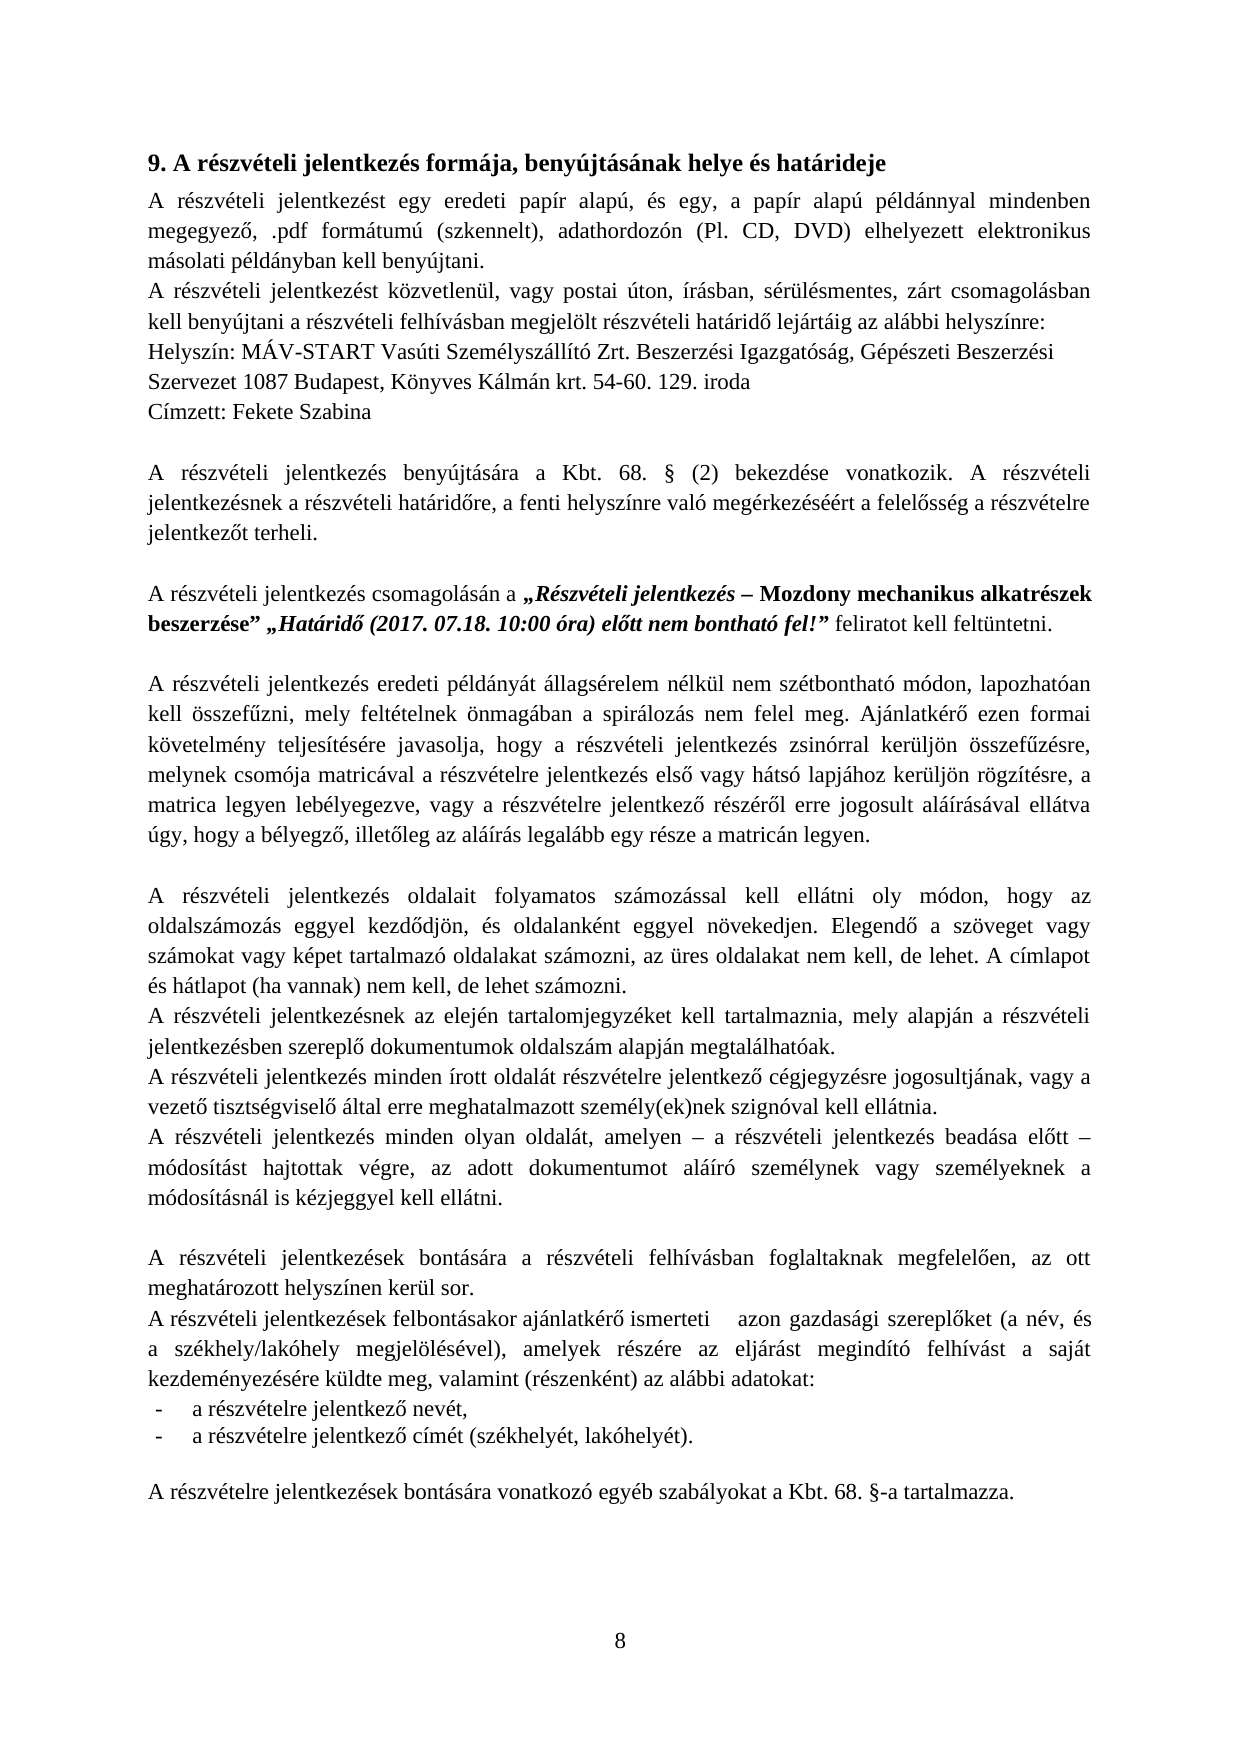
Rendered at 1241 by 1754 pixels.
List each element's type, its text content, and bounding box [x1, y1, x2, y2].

text A részvételi jelentkezés oldalait folyamatos számozással kell ellátni oly módon, hogy az oldalszámozás eggyel kezdődjön, és oldalanként eggyel növekedjen. Elegendő a szöveget vagy számokat vagy képet tartalmazó oldalakat számozni, az üres oldalakat nem kell, de lehet. A címlapot és hátlapot (ha vannak) nem kell, de lehet számozni. [148, 882, 1092, 999]
text A részvételi jelentkezés eredeti példányát állagsérelem nélkül nem szétbontható módon, lapozhatóan kell összefűzni, mely feltételnek önmagában a spirálozás nem felel meg. Ajánlatkérő ezen formai követelmény teljesítésére javasolja, hogy a részvételi jelentkezés zsinórral kerüljön összefűzésre, melynek csomója matricával a részvételre jelentkezés első vagy hátsó lapjához kerüljön rögzítésre, a matrica legyen lebélyegezve, vagy a részvételre jelentkező részéről erre jogosult aláírásával ellátva úgy, hogy a bélyegző, illetőleg az aláírás legalább egy része a matricán legyen. [148, 670, 1092, 848]
text A részvételi jelentkezést egy eredeti papír alapú, és egy, a papír alapú példánnyal mindenben megegyező, .pdf formátumú (szkennelt), adathordozón (Pl. CD, DVD) elhelyezett elektronikus másolati példányban kell benyújtani. [148, 187, 1092, 274]
text A részvételi jelentkezést közvetlenül, vagy postai úton, írásban, sérülésmentes, zárt csomagolásban kell benyújtani a részvételi felhívásban megjelölt részvételi határidő lejártáig az alábbi helyszínre: [148, 278, 1092, 334]
text A részvételi jelentkezések bontására a részvételi felhívásban foglaltaknak megfelelően, az ott meghatározott helyszínen kerül sor. [148, 1244, 1092, 1301]
text A részvételi jelentkezés minden olyan oldalát, amelyen – a részvételi jelentkezés beadása előtt – módosítást hajtottak végre, az adott dokumentumot aláíró személynek vagy személyeknek a módosításnál is kézjeggyel kell ellátni. [148, 1123, 1092, 1210]
text A részvételi jelentkezés benyújtására a Kbt. 68. § (2) bekezdése vonatkozik. A részvételi jelentkezésnek a részvételi határidőre, a fenti helyszínre való megérkezéséért a felelősség a részvételre jelentkezőt terheli. [148, 459, 1092, 546]
list a részvételre jelentkező nevét, [155, 1395, 1092, 1422]
text Címzett: Fekete Szabina [148, 398, 1092, 425]
text A részvételre jelentkezések bontására vonatkozó egyéb szabályokat a Kbt. 68. §-a tartalmazza. [148, 1478, 1092, 1504]
text A részvételi jelentkezésnek az elején tartalomjegyzéket kell tartalmaznia, mely alapján a részvételi jelentkezésben szereplő dokumentumok oldalszám alapján megtalálhatóak. [148, 1003, 1092, 1059]
text Helyszín: MÁV-START Vasúti Személyszállító Zrt. Beszerzési Igazgatóság, Gépészeti Beszerzési Szervezet 1087 Budapest, Könyves Kálmán krt. 54-60. 129. iroda [148, 338, 1092, 394]
text A részvételi jelentkezések felbontásakor ajánlatkérő ismerteti azon gazdasági szereplőket (a név, és a székhely/lakóhely megjelölésével), amelyek részére az eljárást megindító felhívást a saját kezdeményezésére küldte meg, valamint (részenként) az alábbi adatokat: [148, 1305, 1092, 1391]
list a részvételre jelentkező címét (székhelyét, lakóhelyét). [155, 1422, 1092, 1448]
text A részvételi jelentkezés minden írott oldalát részvételre jelentkező cégjegyzésre jogosultjának, vagy a vezető tisztségviselő által erre meghatalmazott személy(ek)nek szignóval kell ellátnia. [148, 1063, 1092, 1119]
text A részvételi jelentkezés csomagolásán a „Részvételi jelentkezés – Mozdony mechanikus alkatrészek beszerzése” „Határidő (2017. 07.18. 10:00 óra) előtt nem bontható fel!” feliratot kell feltüntetni. [148, 580, 1092, 636]
subtitle részvételi jelentkezés formája, benyújtásának helye és határideje [148, 148, 1092, 176]
